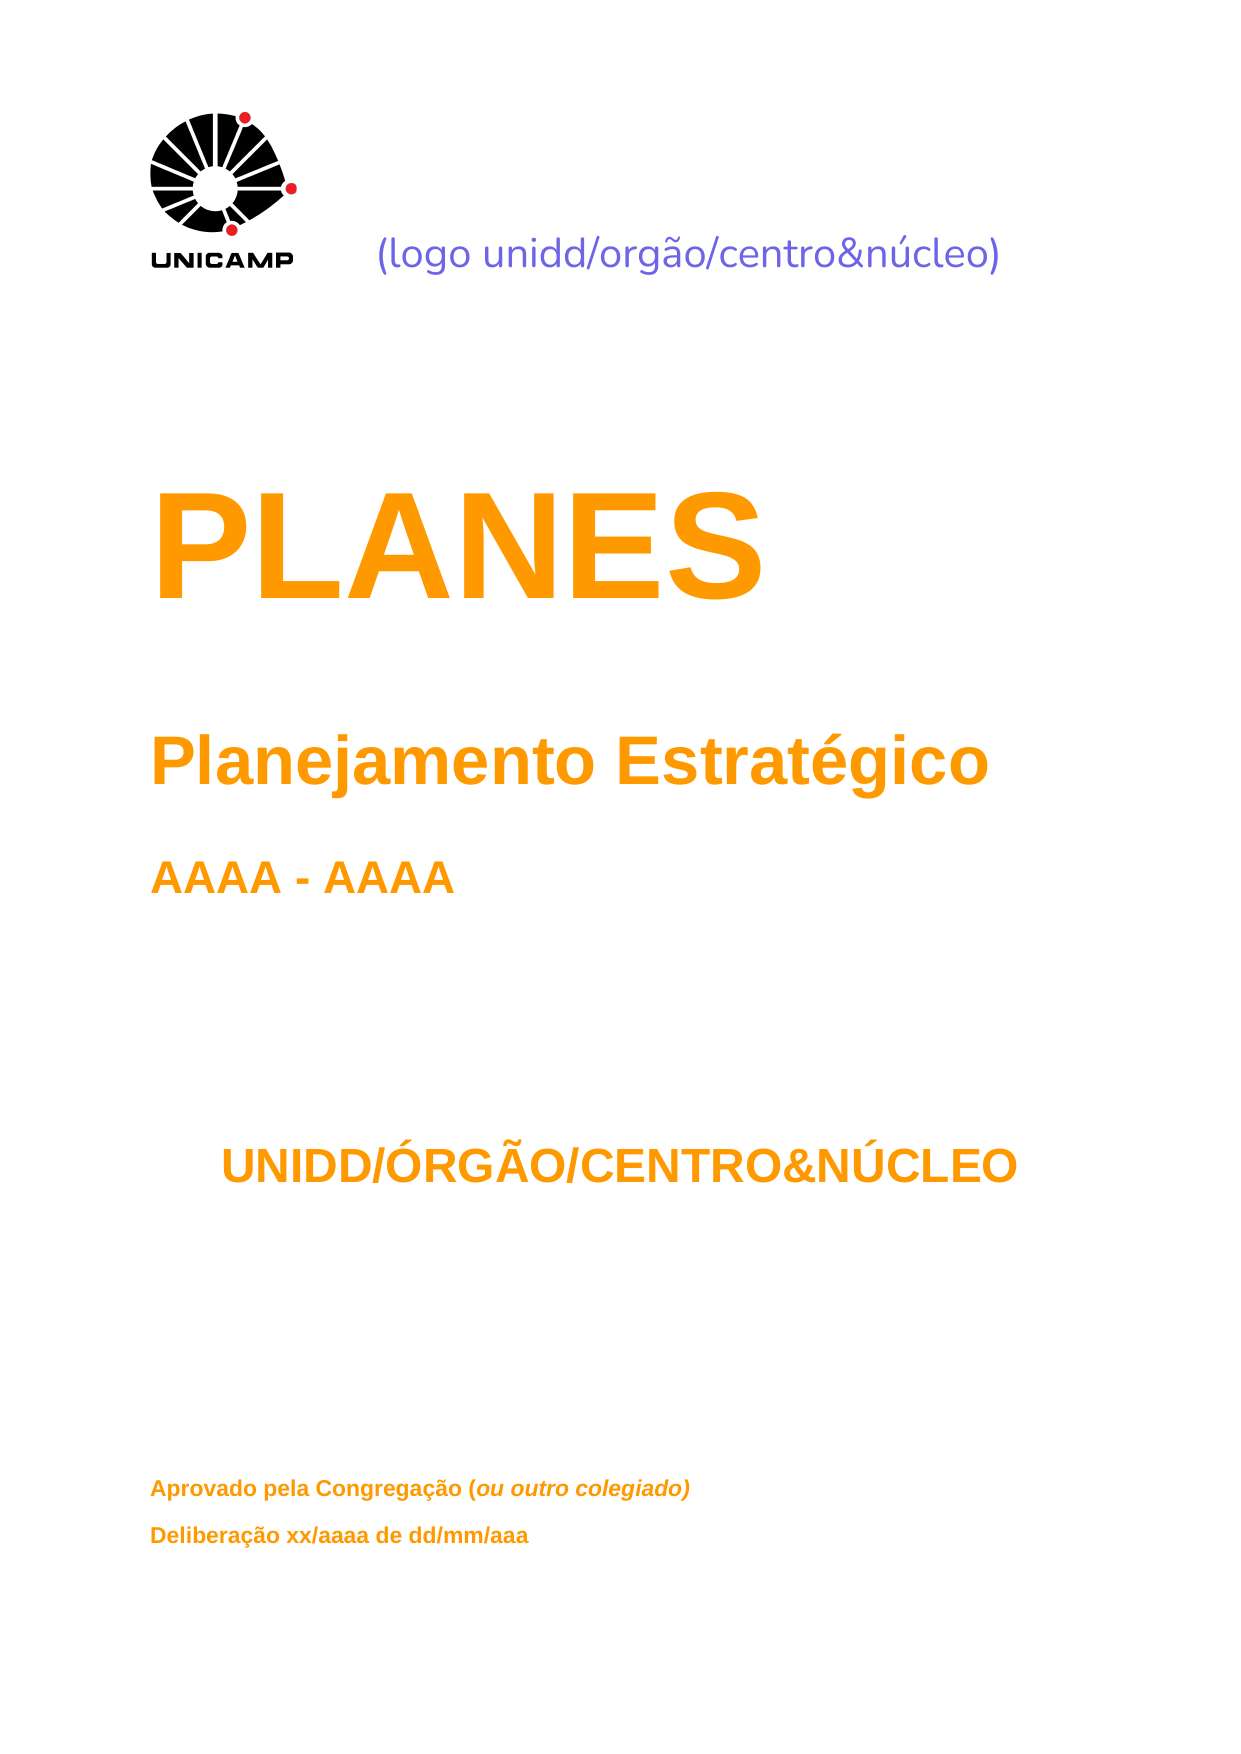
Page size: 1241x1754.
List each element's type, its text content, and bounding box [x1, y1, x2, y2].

text Aprovado pela Congregação (ou outro colegiado) [150, 1474, 1090, 1501]
text (logo unidd/orgão/centro&núcleo) [150, 112, 1090, 282]
text Deliberação xx/aaaa de dd/mm/aaa [150, 1522, 1090, 1548]
picture [150, 112, 297, 268]
text PLANES [150, 456, 1090, 631]
text UNIDD/ÓRGÃO/CENTRO&NÚCLEO [150, 1137, 1090, 1192]
text Planejamento Estratégico [150, 719, 1090, 799]
text AAAA - AAAA [150, 850, 1090, 903]
